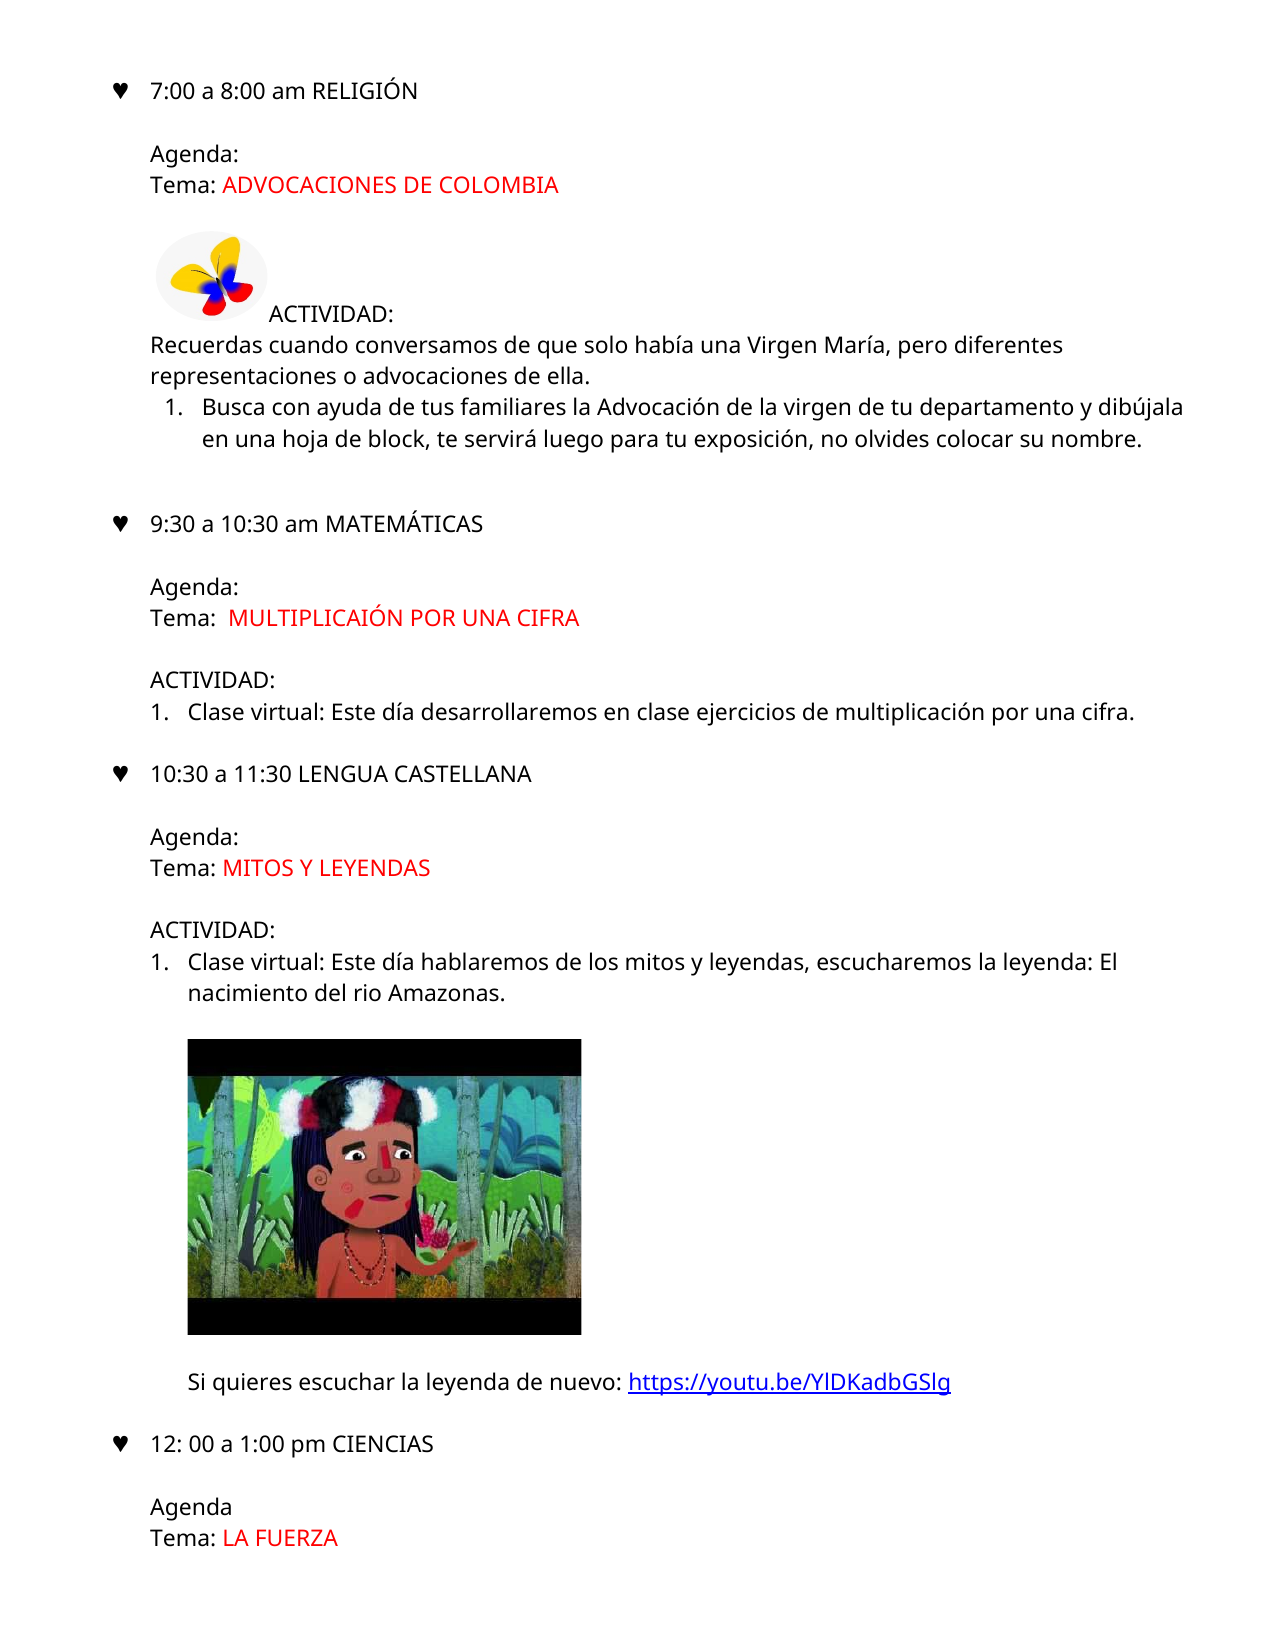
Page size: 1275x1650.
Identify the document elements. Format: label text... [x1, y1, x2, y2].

text Agenda [150, 1491, 1200, 1522]
text Agenda: [150, 137, 1200, 169]
text Agenda: [150, 821, 1200, 852]
picture [187, 1039, 582, 1335]
text Tema: ADVOCACIONES DE COLOMBIA [150, 169, 1200, 200]
text Agenda: [150, 571, 1200, 602]
text Recuerdas cuando conversamos de que solo había una Virgen María, pero diferentes representaciones o advocaciones de ella. [150, 329, 1200, 391]
list Busca con ayuda de tus familiares la Advocación de la virgen de tu departamento y dibújala en una hoja de block, te servirá luego para tu exposición, no olvides colocar su nombre. [164, 391, 1200, 454]
list 10:30 a 11:30 LENGUA CASTELLANA [112, 758, 1200, 789]
list 9:30 a 10:30 am MATEMÁTICAS [112, 508, 1200, 539]
text ACTIVIDAD: [150, 231, 1200, 329]
list Clase virtual: Este día desarrollaremos en clase ejercicios de multiplicación por una cifra. [150, 696, 1200, 727]
text Si quieres escuchar la leyenda de nuevo: https://youtu.be/YlDKadbGSlg [187, 1366, 1200, 1397]
text ACTIVIDAD: [150, 914, 1200, 946]
picture [155, 231, 268, 321]
text Tema: MULTIPLICAIÓN POR UNA CIFRA [150, 602, 1200, 633]
list Clase virtual: Este día hablaremos de los mitos y leyendas, escucharemos la leyenda: El nacimiento del rio Amazonas. [150, 946, 1200, 1008]
list 12: 00 a 1:00 pm CIENCIAS [112, 1428, 1200, 1460]
text Tema: MITOS Y LEYENDAS [150, 852, 1200, 883]
list 7:00 a 8:00 am RELIGIÓN [112, 75, 1200, 106]
text ACTIVIDAD: [150, 664, 1200, 696]
text Tema: LA FUERZA [150, 1522, 1200, 1553]
